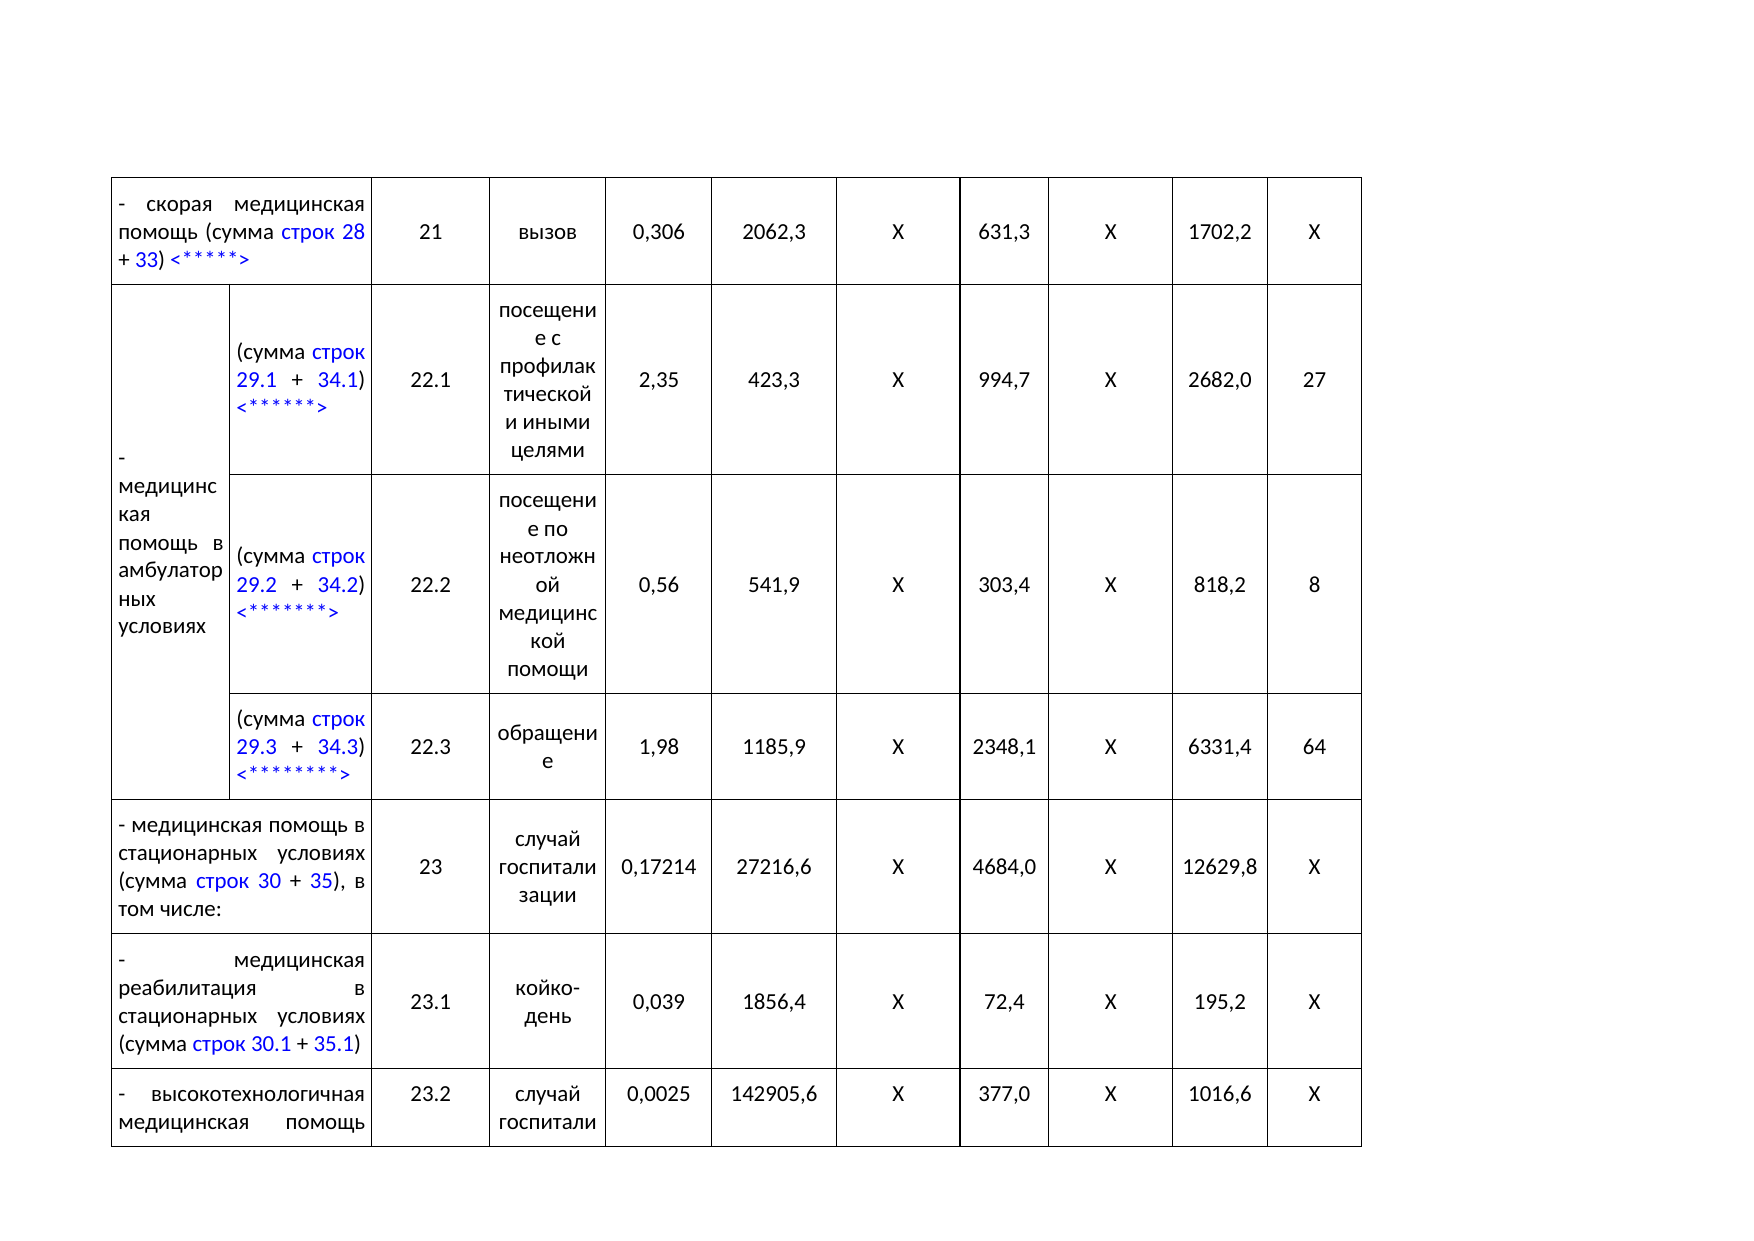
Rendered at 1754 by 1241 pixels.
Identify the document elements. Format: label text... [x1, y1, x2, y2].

table_cell Х [837, 1069, 959, 1146]
table_cell 2,35 [606, 285, 711, 474]
table_cell Х [1049, 475, 1172, 692]
table_cell 64 [1268, 694, 1361, 799]
table_cell 303,4 [961, 475, 1048, 692]
table_cell 23 [372, 800, 489, 933]
table_cell Х [837, 934, 959, 1067]
table_cell 1856,4 [712, 934, 836, 1067]
table_cell 22.1 [372, 285, 489, 474]
table_cell 1185,9 [712, 694, 836, 799]
table_cell 12629,8 [1173, 800, 1267, 933]
table_cell 1702,2 [1173, 178, 1267, 283]
table_cell 1,98 [606, 694, 711, 799]
table_cell 23.1 [372, 934, 489, 1067]
table_cell 4684,0 [961, 800, 1048, 933]
table_cell Х [837, 694, 959, 799]
table_cell вызов [490, 178, 605, 283]
table_cell 1016,6 [1173, 1069, 1267, 1146]
table_cell 23.2 [372, 1069, 489, 1146]
table_cell 377,0 [961, 1069, 1048, 1146]
table_cell Х [837, 178, 959, 283]
table_cell 2062,3 [712, 178, 836, 283]
table_cell 22.2 [372, 475, 489, 692]
table_cell Х [1049, 934, 1172, 1067]
table_cell - медицинская помощь в амбулаторных условиях [112, 285, 229, 799]
table_cell Х [837, 285, 959, 474]
table_cell койко-день [490, 934, 605, 1067]
table_cell 423,3 [712, 285, 836, 474]
table_cell 631,3 [961, 178, 1048, 283]
table_cell (сумма строк 29.2 + 34.2) <*******> [230, 475, 371, 692]
table_cell (сумма строк 29.3 + 34.3) <********> [230, 694, 371, 799]
table_cell посещение по неотложной медицинской помощи [490, 475, 605, 692]
table_cell 6331,4 [1173, 694, 1267, 799]
table_cell 2682,0 [1173, 285, 1267, 474]
table_cell Х [837, 800, 959, 933]
table_cell 0,039 [606, 934, 711, 1067]
table_cell 142905,6 [712, 1069, 836, 1146]
table_cell 0,17214 [606, 800, 711, 933]
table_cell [490, 1069, 605, 1146]
table_cell обращение [490, 694, 605, 799]
table_cell 0,306 [606, 178, 711, 283]
table_cell Х [1049, 178, 1172, 283]
table_cell 195,2 [1173, 934, 1267, 1067]
table_cell 21 [372, 178, 489, 283]
table_cell 0,0025 [606, 1069, 711, 1146]
table_cell посещение с профилактической и иными целями [490, 285, 605, 474]
table_cell Х [1049, 800, 1172, 933]
table_cell 0,56 [606, 475, 711, 692]
table_cell Х [837, 475, 959, 692]
table_cell 2348,1 [961, 694, 1048, 799]
table_cell (сумма строк 29.1 + 34.1) <******> [230, 285, 371, 474]
table_cell 994,7 [961, 285, 1048, 474]
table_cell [112, 1069, 371, 1146]
table_cell Х [1268, 178, 1361, 283]
table_cell Х [1049, 694, 1172, 799]
table_cell 22.3 [372, 694, 489, 799]
table_cell 27 [1268, 285, 1361, 474]
table_cell 818,2 [1173, 475, 1267, 692]
table_cell случай госпитализации [490, 800, 605, 933]
table_cell Х [1049, 1069, 1172, 1146]
table_cell Х [1268, 934, 1361, 1067]
table_cell 8 [1268, 475, 1361, 692]
table_cell - медицинская помощь в стационарных условиях (сумма строк 30 + 35), в том числе: [112, 800, 371, 933]
table_cell 72,4 [961, 934, 1048, 1067]
table_cell Х [1268, 1069, 1361, 1146]
table_cell - скорая медицинская помощь (сумма строк 28 + 33) <*****> [112, 178, 371, 283]
table_cell Х [1049, 285, 1172, 474]
table_cell 27216,6 [712, 800, 836, 933]
table_cell 541,9 [712, 475, 836, 692]
table_cell - медицинская реабилитация в стационарных условиях (сумма строк 30.1 + 35.1) [112, 934, 371, 1067]
table_cell Х [1268, 800, 1361, 933]
